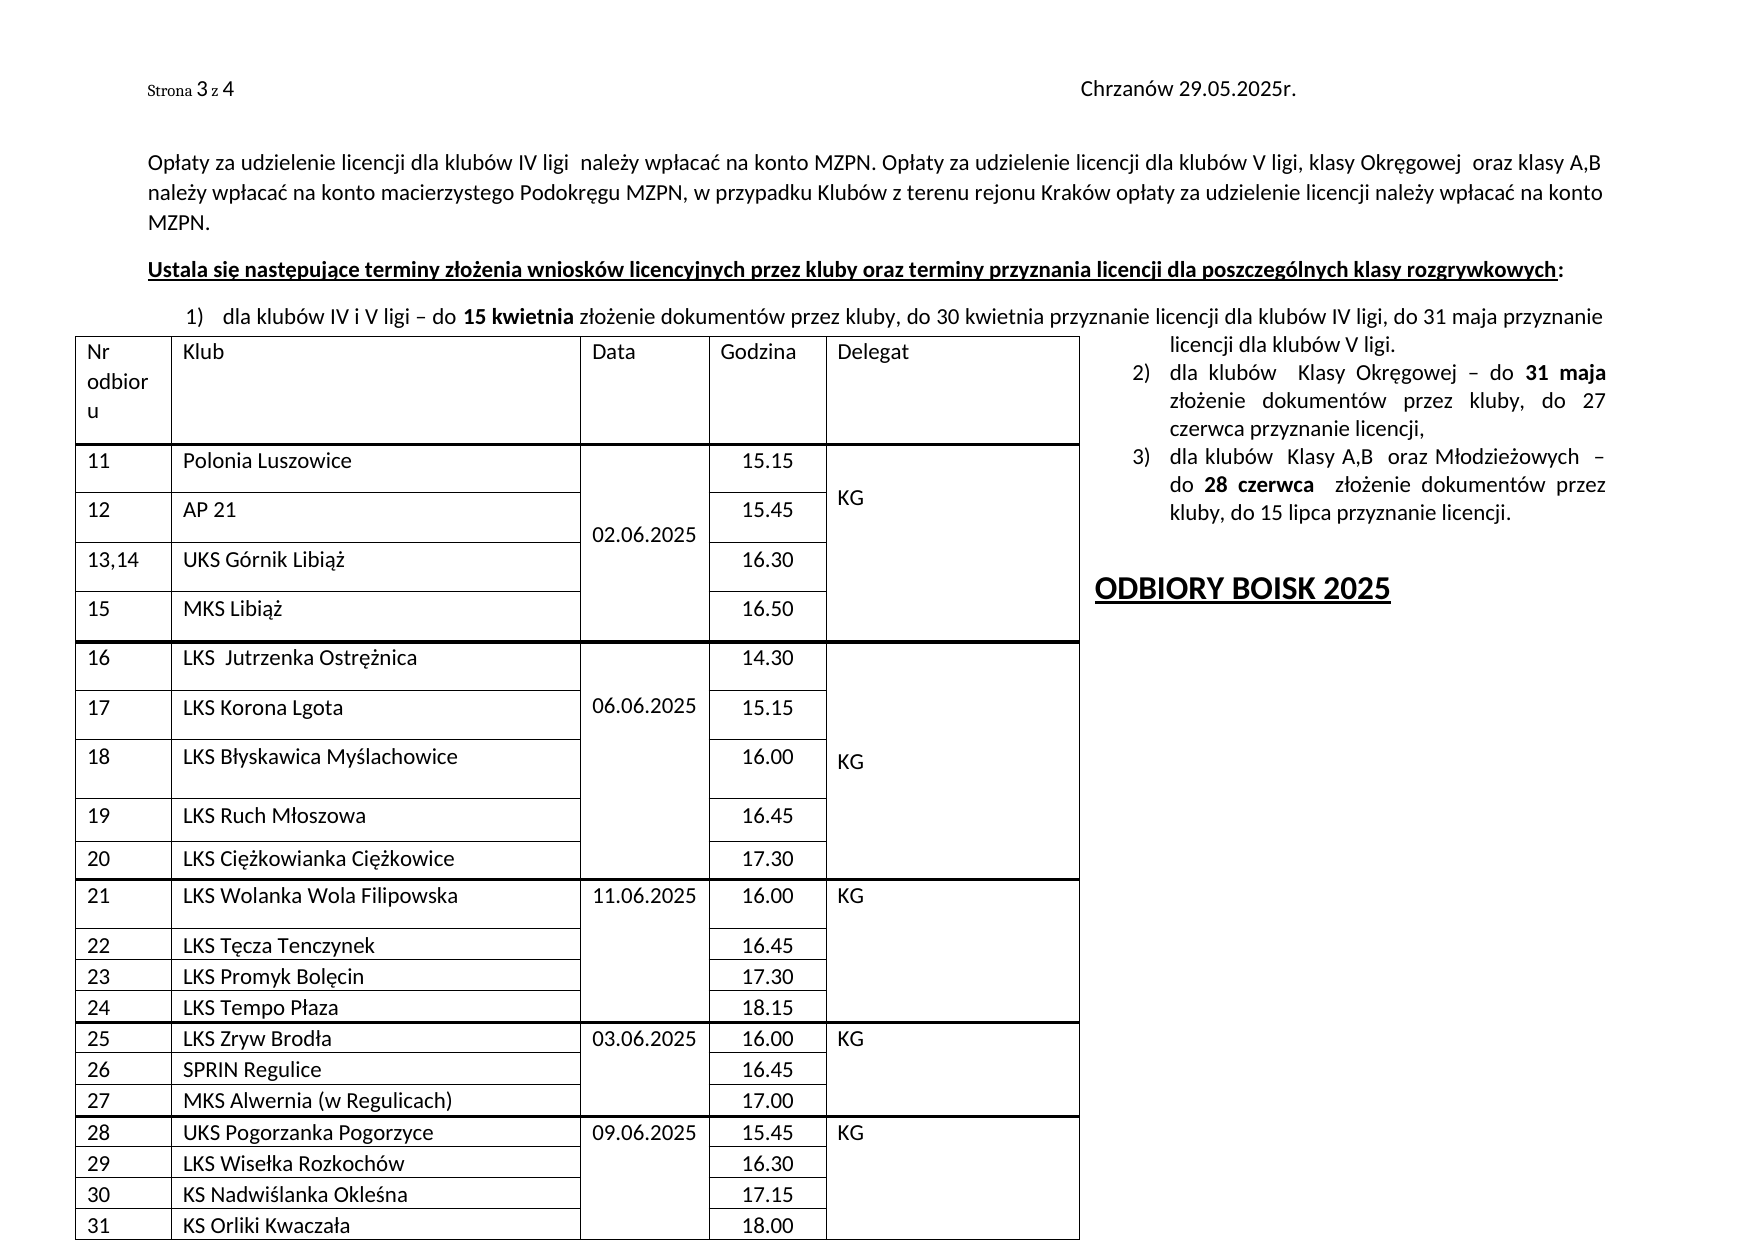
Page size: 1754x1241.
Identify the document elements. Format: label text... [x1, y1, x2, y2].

table_cell LKS Zryw Brodła [172, 1024, 580, 1052]
table_cell 16.00 [710, 1024, 826, 1052]
list dla klubów Klasy Okręgowej – do 31 maja złożenie dokumentów przez kluby, do 27 czerwca przyznanie licencji, [1080, 358, 1606, 442]
table_header Delegat [827, 337, 1079, 443]
table_cell 12 [76, 493, 171, 542]
table_cell 23 [76, 960, 171, 990]
table_cell 11.06.2025 [581, 881, 709, 1021]
table_cell 18.00 [710, 1209, 826, 1239]
table_cell KS Nadwiślanka Okleśna [172, 1178, 580, 1208]
table_cell 11 [76, 446, 171, 492]
table_cell SPRIN Regulice [172, 1053, 580, 1083]
table_cell LKS Korona Lgota [172, 691, 580, 739]
table_cell 25 [76, 1024, 171, 1052]
table_cell 16.00 [710, 881, 826, 928]
table_cell UKS Górnik Libiąż [172, 543, 580, 591]
text ODBIORY BOISK 2025 [1080, 567, 1606, 607]
table_cell 16.45 [710, 1053, 826, 1083]
table_cell 27 [76, 1085, 171, 1114]
table_cell 16.00 [710, 740, 826, 798]
table_cell LKS Wisełka Rozkochów [172, 1147, 580, 1177]
table_cell 19 [76, 799, 171, 841]
table_cell 14.30 [710, 644, 826, 690]
table_cell 22 [76, 929, 171, 959]
table_cell 15.45 [710, 1118, 826, 1146]
table_cell MKS Libiąż [172, 592, 580, 640]
table_cell 02.06.2025 [581, 446, 709, 640]
table_cell 16.30 [710, 543, 826, 591]
table_cell 16.45 [710, 929, 826, 959]
table_cell KG [827, 881, 1079, 1021]
table_cell 24 [76, 991, 171, 1021]
table_cell 16.30 [710, 1147, 826, 1177]
table_cell LKS Promyk Bolęcin [172, 960, 580, 990]
table_cell 31 [76, 1209, 171, 1239]
table_cell UKS Pogorzanka Pogorzyce [172, 1118, 580, 1146]
table_cell 17.15 [710, 1178, 826, 1208]
table_cell LKS Jutrzenka Ostrężnica [172, 644, 580, 690]
table_cell 20 [76, 842, 171, 878]
table_cell 13,14 [76, 543, 171, 591]
table_cell KG [827, 1118, 1079, 1239]
table_cell 15.15 [710, 691, 826, 739]
table_cell 18.15 [710, 991, 826, 1021]
table_cell 09.06.2025 [581, 1118, 709, 1239]
table_cell MKS Alwernia (w Regulicach) [172, 1085, 580, 1114]
table_cell AP 21 [172, 493, 580, 542]
table_header Klub [172, 337, 580, 443]
table_cell 28 [76, 1118, 171, 1146]
table_cell Polonia Luszowice [172, 446, 580, 492]
table_cell 17.30 [710, 960, 826, 990]
table_cell 29 [76, 1147, 171, 1177]
table_cell 15.15 [710, 446, 826, 492]
table_cell 17.00 [710, 1085, 826, 1114]
table_cell 15 [76, 592, 171, 640]
table_cell 16.50 [710, 592, 826, 640]
table_cell 06.06.2025 [581, 644, 709, 878]
table_cell 16.45 [710, 799, 826, 841]
table_cell 03.06.2025 [581, 1024, 709, 1114]
table_cell KG [827, 1024, 1079, 1114]
table_cell 18 [76, 740, 171, 798]
table_cell LKS Tempo Płaza [172, 991, 580, 1021]
table_cell LKS Ciężkowianka Ciężkowice [172, 842, 580, 878]
table_header Nr odbioru [76, 337, 171, 443]
table_cell 15.45 [710, 493, 826, 542]
table_cell LKS Ruch Młoszowa [172, 799, 580, 841]
table_cell KG [827, 644, 1079, 878]
table_cell KG [827, 446, 1079, 640]
table_cell 26 [76, 1053, 171, 1083]
text Opłaty za udzielenie licencji dla klubów IV ligi należy wpłacać na konto MZPN. Opłaty za udzielenie licencji dla klubów V ligi, klasy Okręgowej oraz klasy A,B należy wpłacać na konto macierzystego Podokręgu MZPN, w przypadku Klubów z terenu rejonu Kraków opłaty za udzielenie licencji należy wpłacać na konto MZPN. [148, 148, 1606, 236]
table_cell 17.30 [710, 842, 826, 878]
list dla klubów IV i V ligi – do 15 kwietnia złożenie dokumentów przez kluby, do 30 kwietnia przyznanie licencji dla klubów IV ligi, do 31 maja przyznanie licencji dla klubów V ligi. [185, 302, 1606, 358]
table_cell LKS Wolanka Wola Filipowska [172, 881, 580, 928]
table_header Data [581, 337, 709, 443]
table_cell LKS Błyskawica Myślachowice [172, 740, 580, 798]
table_cell KS Orliki Kwaczała [172, 1209, 580, 1239]
table_header Godzina [710, 337, 826, 443]
table_cell 16 [76, 644, 171, 690]
table_cell 17 [76, 691, 171, 739]
text Ustala się następujące terminy złożenia wniosków licencyjnych przez kluby oraz terminy przyznania licencji dla poszczególnych klasy rozgrywkowych: [148, 255, 1606, 283]
table_cell 21 [76, 881, 171, 928]
table_cell 30 [76, 1178, 171, 1208]
list dla klubów Klasy A,B oraz Młodzieżowych – do 28 czerwca złożenie dokumentów przez kluby, do 15 lipca przyznanie licencji. [1080, 442, 1606, 526]
table_cell LKS Tęcza Tenczynek [172, 929, 580, 959]
